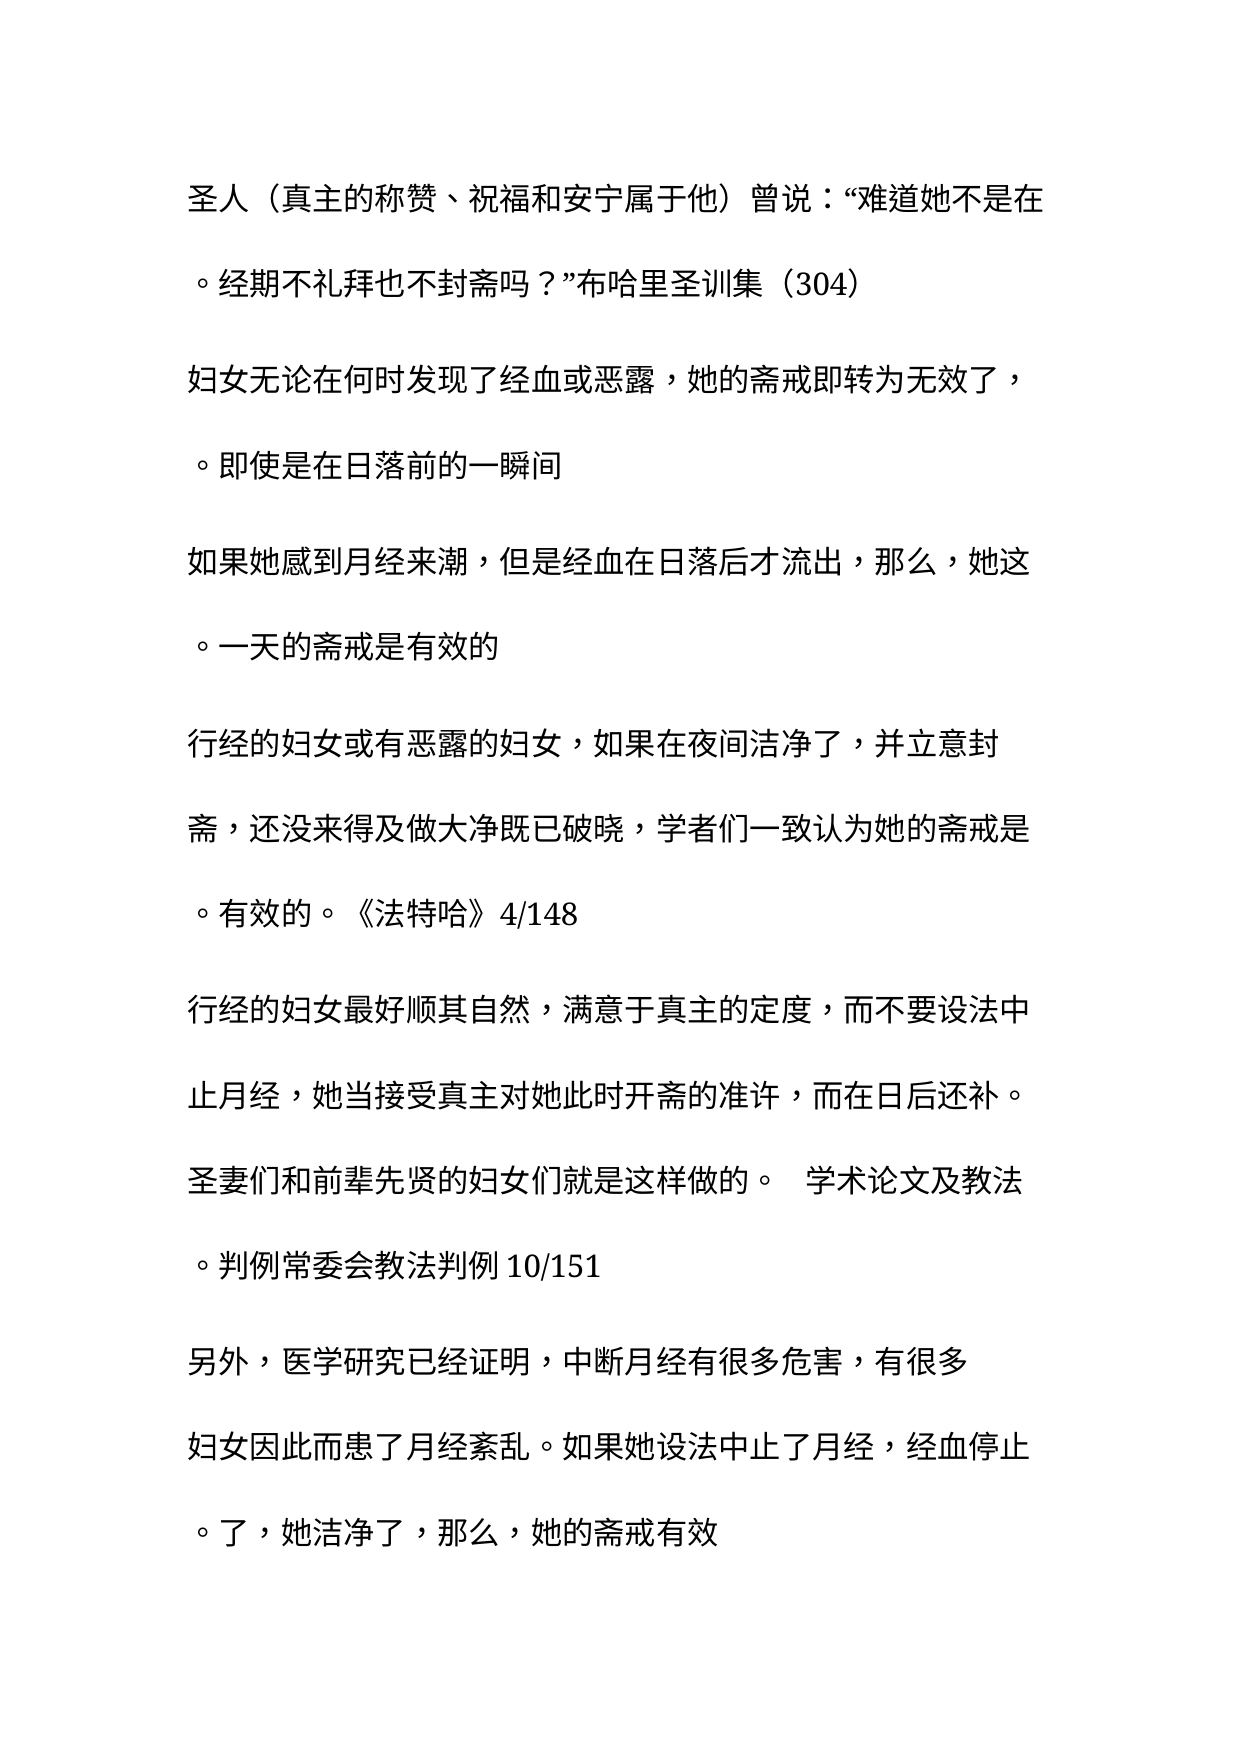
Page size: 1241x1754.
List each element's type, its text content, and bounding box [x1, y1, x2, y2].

text 行经的妇女或有恶露的妇女，如果在夜间洁净了，并立意封斋，还没来得及做大净既已破晓，学者们一致认为她的斋戒是有效的。《法特哈》4/148。 [187, 722, 1053, 934]
text 另外，医学研究已经证明，中断月经有很多危害，有很多妇女因此而患了月经紊乱。如果她设法中止了月经，经血停止了，她洁净了，那么，她的斋戒有效。 [187, 1340, 1053, 1553]
text 如果她感到月经来潮，但是经血在日落后才流出，那么，她这一天的斋戒是有效的。 [187, 540, 1053, 668]
text 妇女无论在何时发现了经血或恶露，她的斋戒即转为无效了，即使是在日落前的一瞬间。 [187, 358, 1053, 486]
text 圣人（真主的称赞、祝福和安宁属于他）曾说：“难道她不是在经期不礼拜也不封斋吗？”布哈里圣训集（304）。 [187, 177, 1053, 305]
text 行经的妇女最好顺其自然，满意于真主的定度，而不要设法中止月经，她当接受真主对她此时开斋的准许，而在日后还补。圣妻们和前辈先贤的妇女们就是这样做的。 学术论文及教法判例常委会教法判例10/151。 [187, 988, 1053, 1287]
